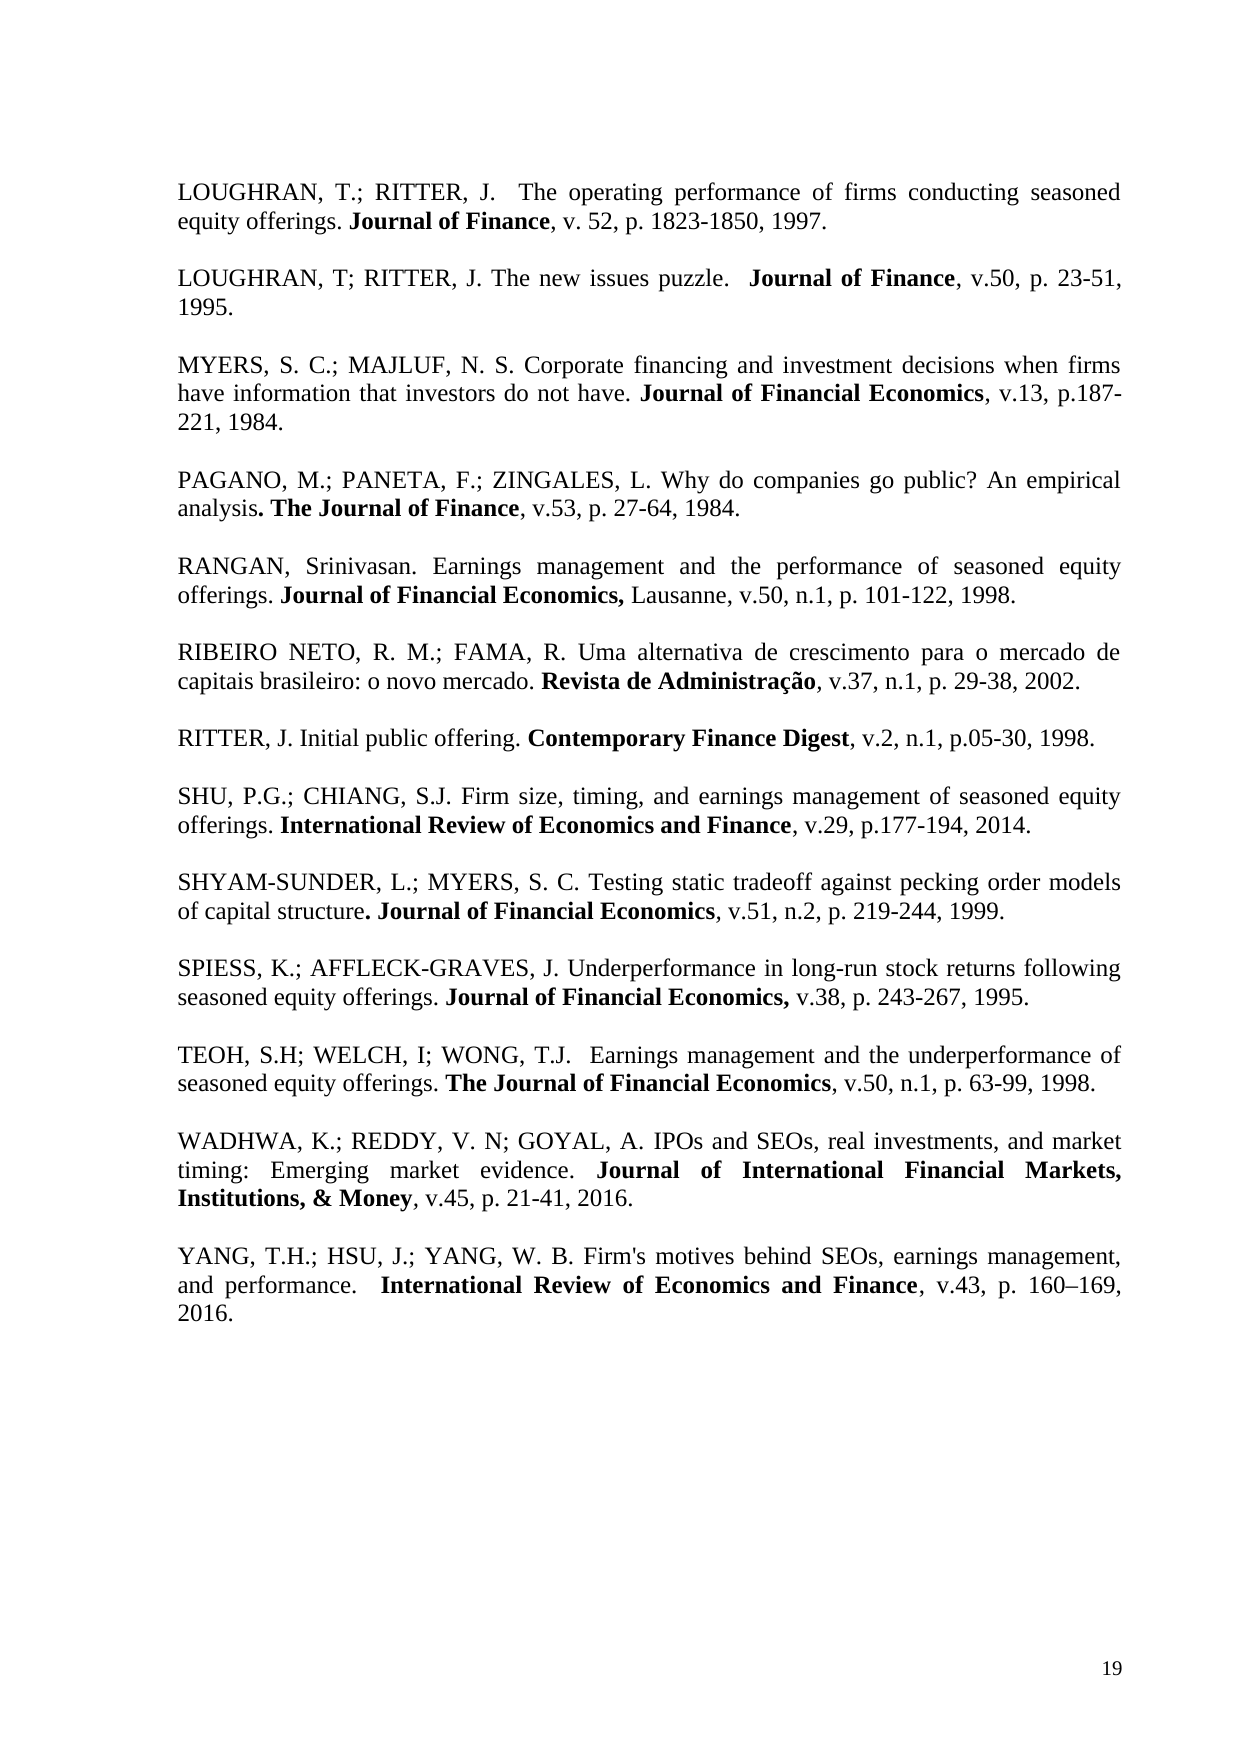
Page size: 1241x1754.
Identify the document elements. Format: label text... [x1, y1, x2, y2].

text LOUGHRAN, T; RITTER, J. The new issues puzzle. Journal of Finance, v.50, p. 23-51, 1995. [177, 263, 1122, 321]
text SHYAM-SUNDER, L.; MYERS, S. C. Testing static tradeoff against pecking order models of capital structure. Journal of Financial Economics, v.51, n.2, p. 219-244, 1999. [177, 867, 1122, 925]
text PAGANO, M.; PANETA, F.; ZINGALES, L. Why do companies go public? An empirical analysis. The Journal of Finance, v.53, p. 27-64, 1984. [177, 465, 1122, 522]
text LOUGHRAN, T.; RITTER, J. The operating performance of firms conducting seasoned equity offerings. Journal of Finance, v. 52, p. 1823-1850, 1997. [177, 177, 1122, 235]
text RANGAN, Srinivasan. Earnings management and the performance of seasoned equity offerings. Journal of Financial Economics, Lausanne, v.50, n.1, p. 101-122, 1998. [177, 551, 1122, 608]
text MYERS, S. C.; MAJLUF, N. S. Corporate financing and investment decisions when firms have information that investors do not have. Journal of Financial Economics, v.13, p.187-221, 1984. [177, 350, 1122, 436]
text SPIESS, K.; AFFLECK-GRAVES, J. Underperformance in long-run stock returns following seasoned equity offerings. Journal of Financial Economics, v.38, p. 243-267, 1995. [177, 953, 1122, 1011]
text TEOH, S.H; WELCH, I; WONG, T.J. Earnings management and the underperformance of seasoned equity offerings. The Journal of Financial Economics, v.50, n.1, p. 63-99, 1998. [177, 1040, 1122, 1097]
text RIBEIRO NETO, R. M.; FAMA, R. Uma alternativa de crescimento para o mercado de capitais brasileiro: o novo mercado. Revista de Administração, v.37, n.1, p. 29-38, 2002. [177, 637, 1122, 695]
text YANG, T.H.; HSU, J.; YANG, W. B. Firm's motives behind SEOs, earnings management, and performance. International Review of Economics and Finance, v.43, p. 160–169, 2016. [177, 1241, 1122, 1327]
text WADHWA, K.; REDDY, V. N; GOYAL, A. IPOs and SEOs, real investments, and market timing: Emerging market evidence. Journal of International Financial Markets, Institutions, & Money, v.45, p. 21-41, 2016. [177, 1126, 1122, 1212]
text SHU, P.G.; CHIANG, S.J. Firm size, timing, and earnings management of seasoned equity offerings. International Review of Economics and Finance, v.29, p.177-194, 2014. [177, 781, 1122, 838]
text RITTER, J. Initial public offering. Contemporary Finance Digest, v.2, n.1, p.05-30, 1998. [177, 723, 1122, 752]
